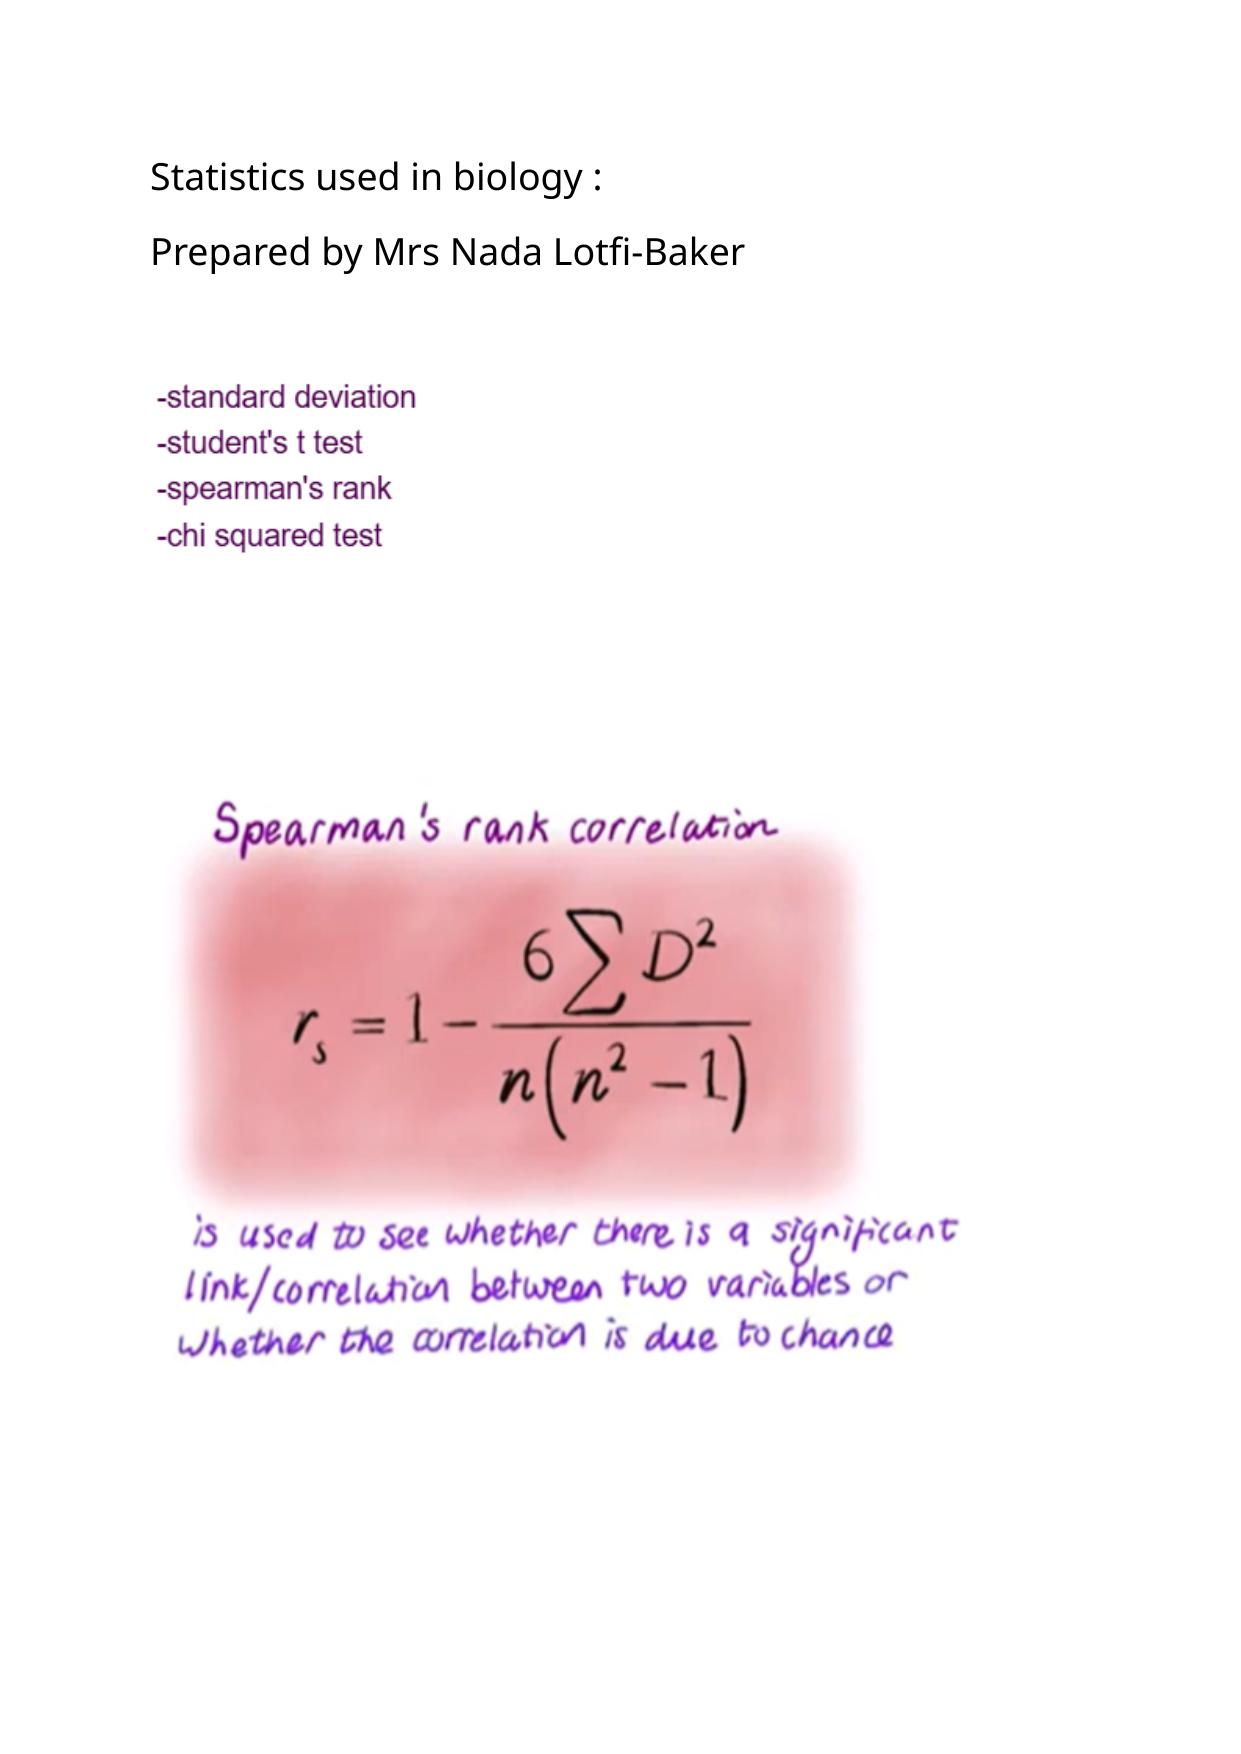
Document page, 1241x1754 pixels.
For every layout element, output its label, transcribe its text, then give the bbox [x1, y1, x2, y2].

picture [150, 777, 983, 1406]
picture [150, 376, 521, 589]
text Prepared by Mrs Nada Lotfi-Baker [150, 225, 1090, 276]
text Statistics used in biology : [150, 150, 1090, 201]
